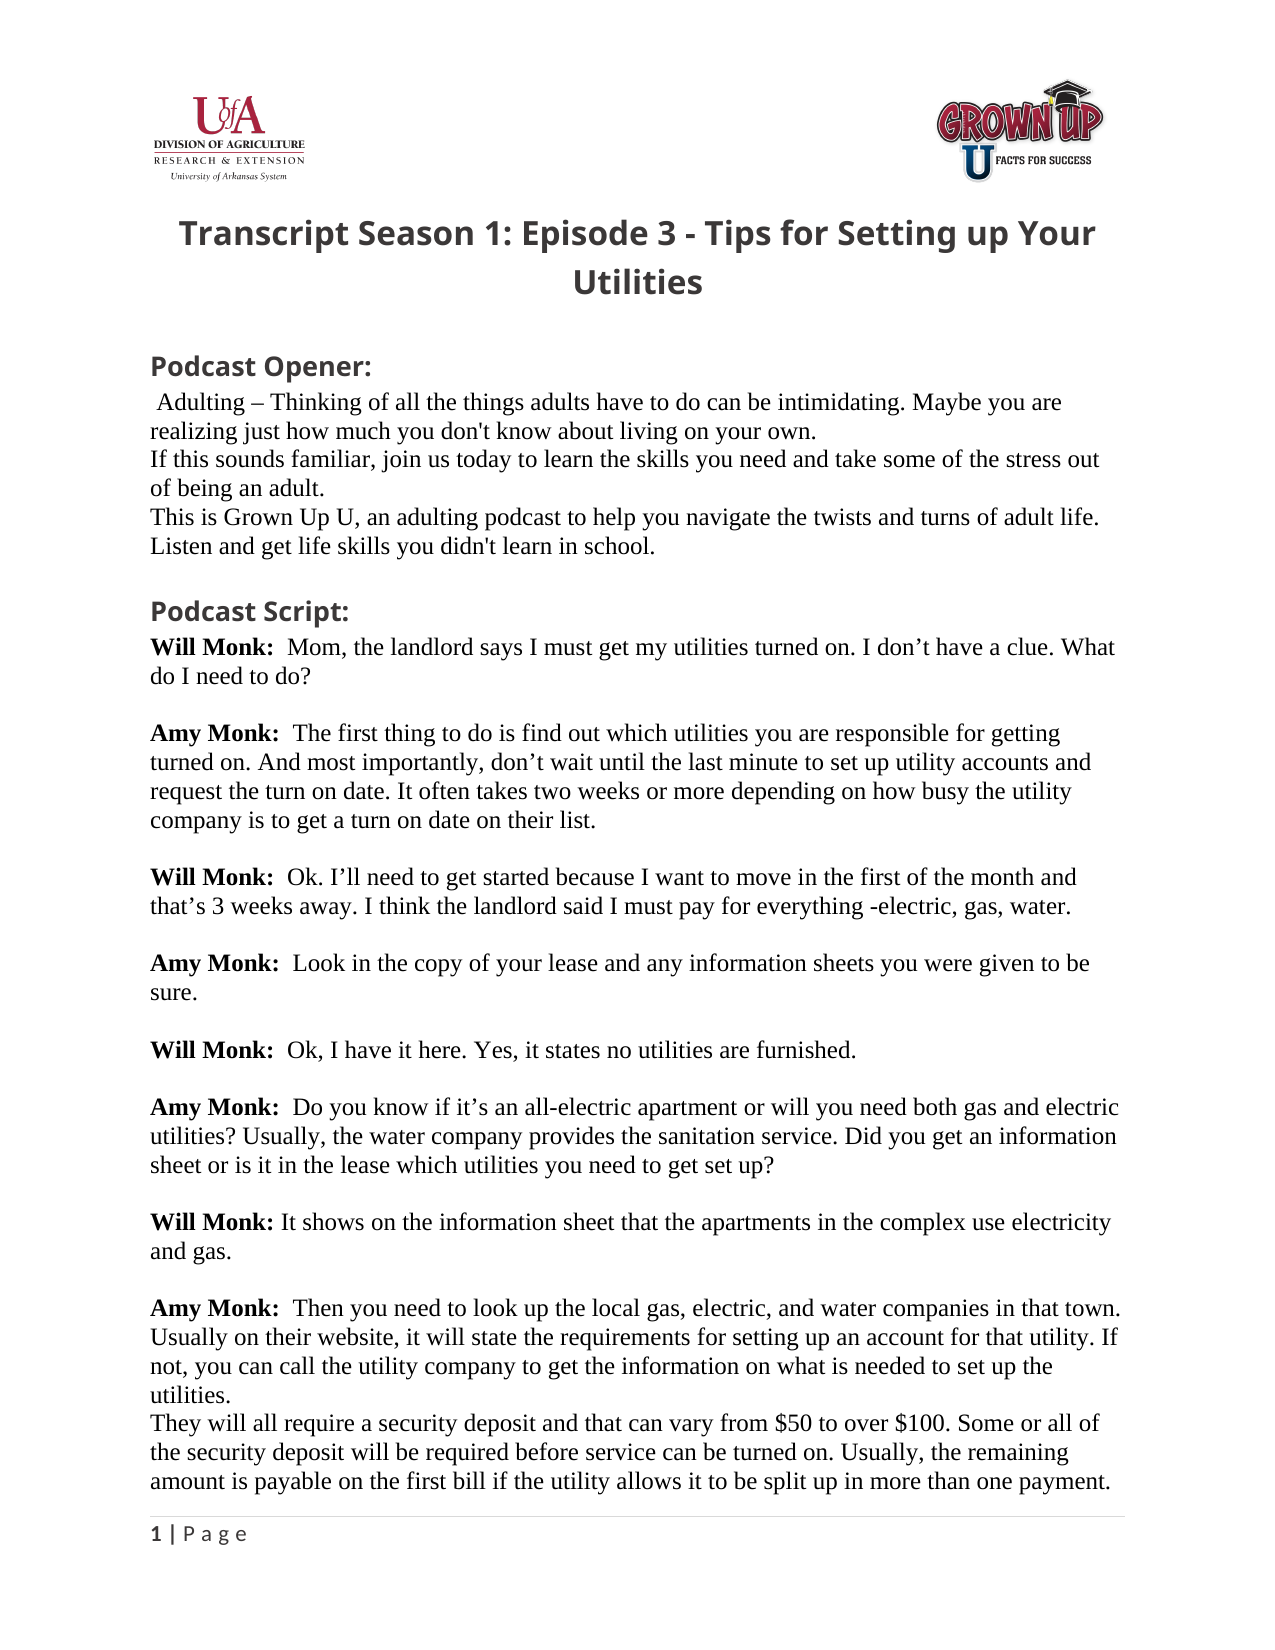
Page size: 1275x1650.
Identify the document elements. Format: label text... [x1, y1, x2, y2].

text Amy Monk: Do you know if it’s an all-electric apartment or will you need both gas and electric utilities? Usually, the water company provides the sanitation service. Did you get an information sheet or is it in the lease which utilities you need to get set up? [150, 1092, 1125, 1178]
text Adulting – Thinking of all the things adults have to do can be intimidating. Maybe you are realizing just how much you don't know about living on your own. [150, 387, 1125, 444]
text Amy Monk: The first thing to do is find out which utilities you are responsible for getting turned on. And most importantly, don’t wait until the last minute to set up utility accounts and request the turn on date. It often takes two weeks or more depending on how busy the utility company is to get a turn on date on their list. [150, 718, 1125, 833]
text Amy Monk: Then you need to look up the local gas, electric, and water companies in that town. Usually on their website, it will state the requirements for setting up an account for that utility. If not, you can call the utility company to get the information on what is needed to set up the utilities. [150, 1293, 1125, 1408]
subtitle Podcast Script: [150, 592, 1125, 629]
text Will Monk: Mom, the landlord says I must get my utilities turned on. I don’t have a clue. What do I need to do? [150, 632, 1125, 690]
text Will Monk: Ok, I have it here. Yes, it states no utilities are furnished. [150, 1035, 1125, 1063]
picture [927, 75, 1115, 185]
subtitle Podcast Opener: [150, 347, 1125, 384]
picture [150, 92, 309, 185]
subtitle Transcript Season 1: Episode 3 - Tips for Setting up Your Utilities [150, 209, 1125, 304]
text Will Monk: It shows on the information sheet that the apartments in the complex use electricity and gas. [150, 1207, 1125, 1265]
text This is Grown Up U, an adulting podcast to help you navigate the twists and turns of adult life. Listen and get life skills you didn't learn in school. [150, 502, 1125, 559]
text Will Monk: Ok. I’ll need to get started because I want to move in the first of the month and that’s 3 weeks away. I think the landlord said I must pay for everything -electric, gas, water. [150, 862, 1125, 920]
text Amy Monk: Look in the copy of your lease and any information sheets you were given to be sure. [150, 948, 1125, 1006]
text If this sounds familiar, join us today to learn the skills you need and take some of the stress out of being an adult. [150, 444, 1125, 502]
